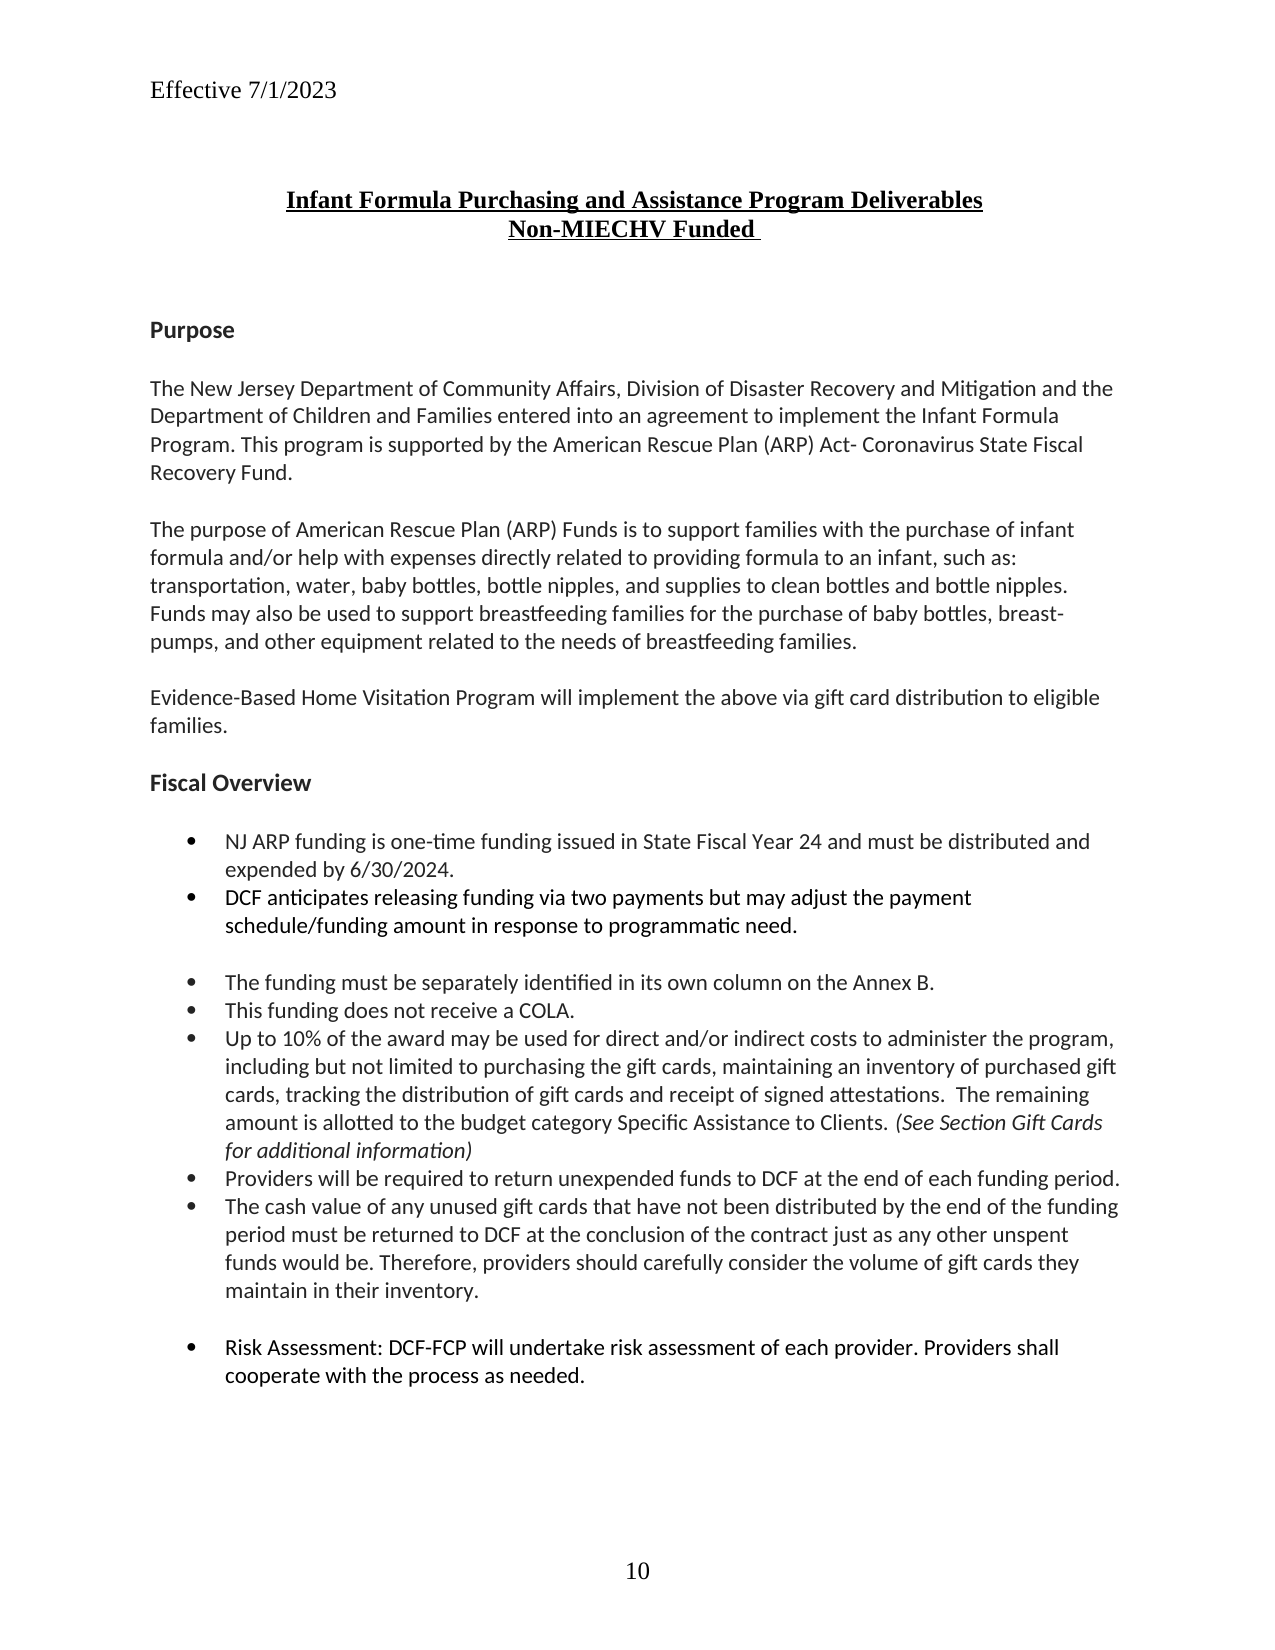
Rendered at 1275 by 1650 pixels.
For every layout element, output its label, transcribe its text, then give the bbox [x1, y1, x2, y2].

list The cash value of any unused gift cards that have not been distributed by the end of the funding period must be returned to DCF at the conclusion of the contract just as any other unspent funds would be. Therefore, providers should carefully consider the volume of gift cards they maintain in their inventory. [187, 1192, 1125, 1304]
list Risk Assessment: DCF-FCP will undertake risk assessment of each provider. Providers shall cooperate with the process as needed. [187, 1333, 1125, 1389]
list Providers will be required to return unexpended funds to DCF at the end of each funding period. [187, 1164, 1125, 1192]
list The funding must be separately identified in its own column on the Annex B. [187, 968, 1125, 996]
text Infant Formula Purchasing and Assistance Program Deliverables [150, 185, 1125, 214]
text Non-MIECHV Funded [150, 214, 1125, 243]
list DCF anticipates releasing funding via two payments but may adjust the payment schedule/funding amount in response to programmatic need. [187, 883, 1125, 939]
list Purpose [150, 314, 1125, 344]
list Up to 10% of the award may be used for direct and/or indirect costs to administer the program, including but not limited to purchasing the gift cards, maintaining an inventory of purchased gift cards, tracking the distribution of gift cards and receipt of signed attestations. The remaining amount is allotted to the budget category Specific Assistance to Clients. (See Section Gift Cards for additional information) [187, 1024, 1125, 1164]
list NJ ARP funding is one-time funding issued in State Fiscal Year 24 and must be distributed and expended by 6/30/2024. [187, 827, 1125, 883]
list Evidence-Based Home Visitation Program will implement the above via gift card distribution to eligible families. [150, 683, 1125, 739]
list This funding does not receive a COLA. [187, 996, 1125, 1024]
list The purpose of American Rescue Plan (ARP) Funds is to support families with the purchase of infant formula and/or help with expenses directly related to providing formula to an infant, such as: transportation, water, baby bottles, bottle nipples, and supplies to clean bottles and bottle nipples. Funds may also be used to support breastfeeding families for the purchase of baby bottles, breast-pumps, and other equipment related to the needs of breastfeeding families. [150, 515, 1125, 655]
list Fiscal Overview [150, 767, 1125, 798]
list The New Jersey Department of Community Affairs, Division of Disaster Recovery and Mitigation and the Department of Children and Families entered into an agreement to implement the Infant Formula Program. This program is supported by the American Rescue Plan (ARP) Act- Coronavirus State Fiscal Recovery Fund. [150, 374, 1125, 486]
